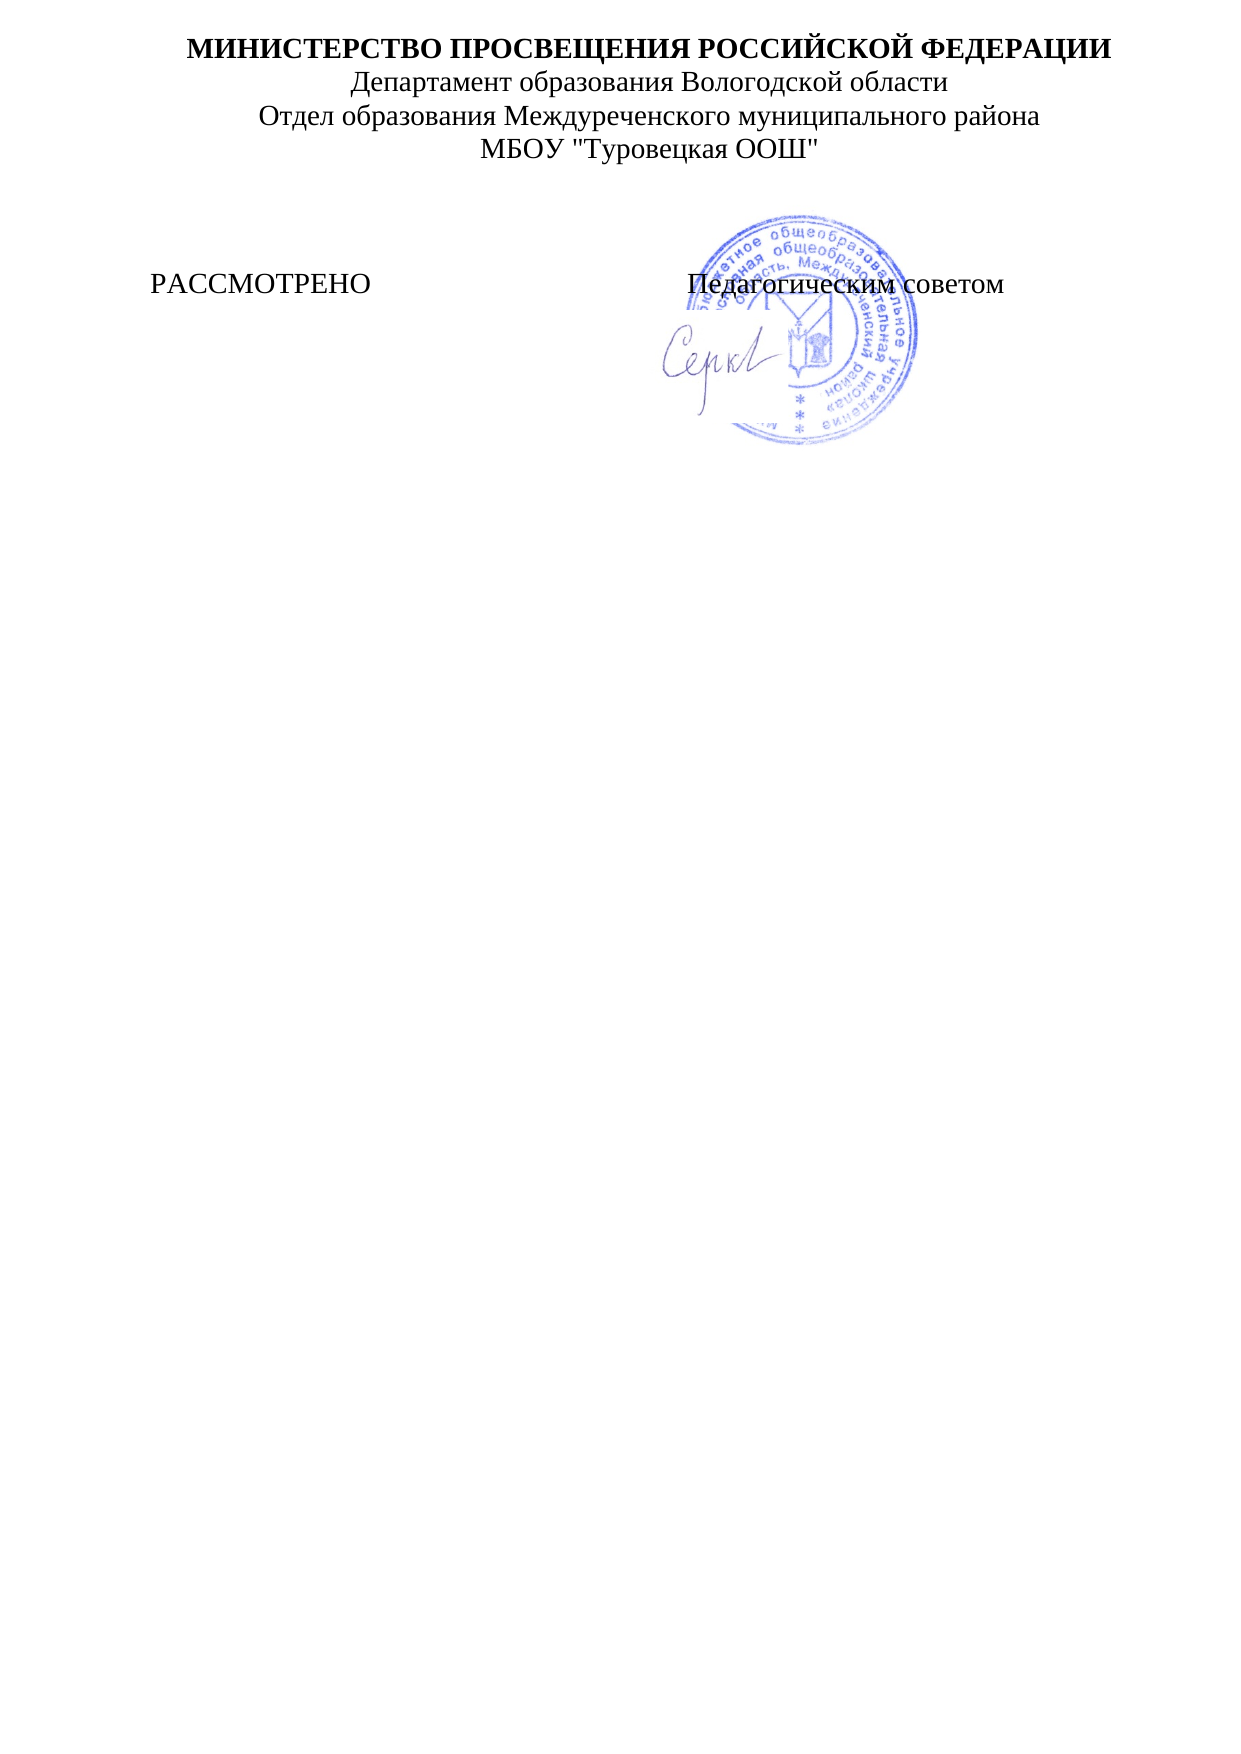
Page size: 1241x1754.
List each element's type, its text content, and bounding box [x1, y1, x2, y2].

text МИНИСТЕРСТВО ПРОСВЕЩЕНИЯ РОССИЙСКОЙ ФЕДЕРАЦИИ [150, 31, 1148, 64]
text Отдел образования Междуреченского муниципального района [150, 98, 1148, 132]
text Департамент образования Вологодской области [150, 64, 1148, 98]
text РАССМОТРЕНО Педагогическим советом [150, 266, 522, 300]
text МБОУ "Туровецкая ООШ" [150, 132, 1148, 165]
picture [647, 194, 928, 462]
text РАССМОТРЕНО Педагогическим советом [687, 266, 1058, 300]
